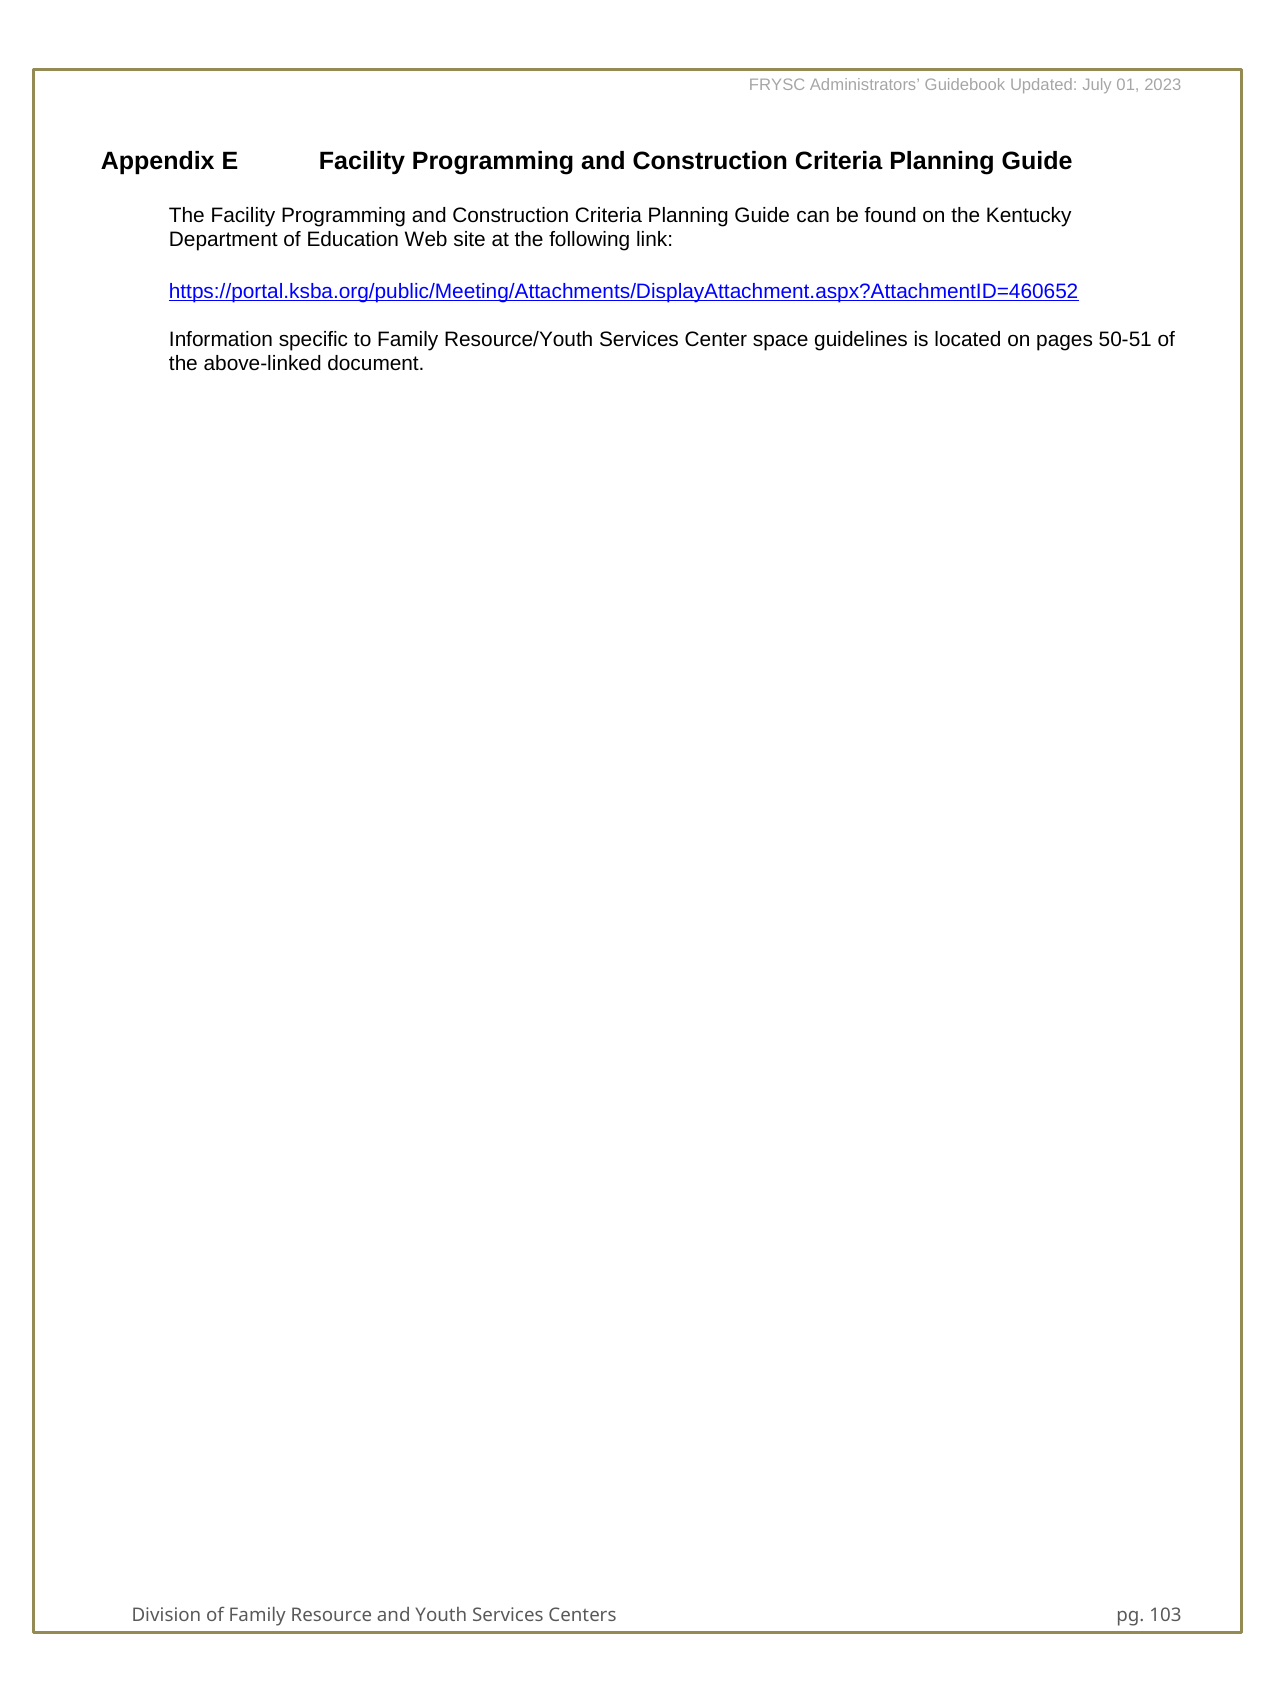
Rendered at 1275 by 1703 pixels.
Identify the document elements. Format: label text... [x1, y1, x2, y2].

text Information specific to Family Resource/Youth Services Center space guidelines is located on pages 50-51 of the above-linked document. [169, 327, 1181, 375]
text Appendix E Facility Programming and Construction Criteria Planning Guide [94, 146, 1181, 174]
text The Facility Programming and Construction Criteria Planning Guide can be found on the Kentucky Department of Education Web site at the following link: [169, 203, 1181, 251]
text https://portal.ksba.org/public/Meeting/Attachments/DisplayAttachment.aspx?AttachmentID=460652 [169, 279, 1181, 303]
